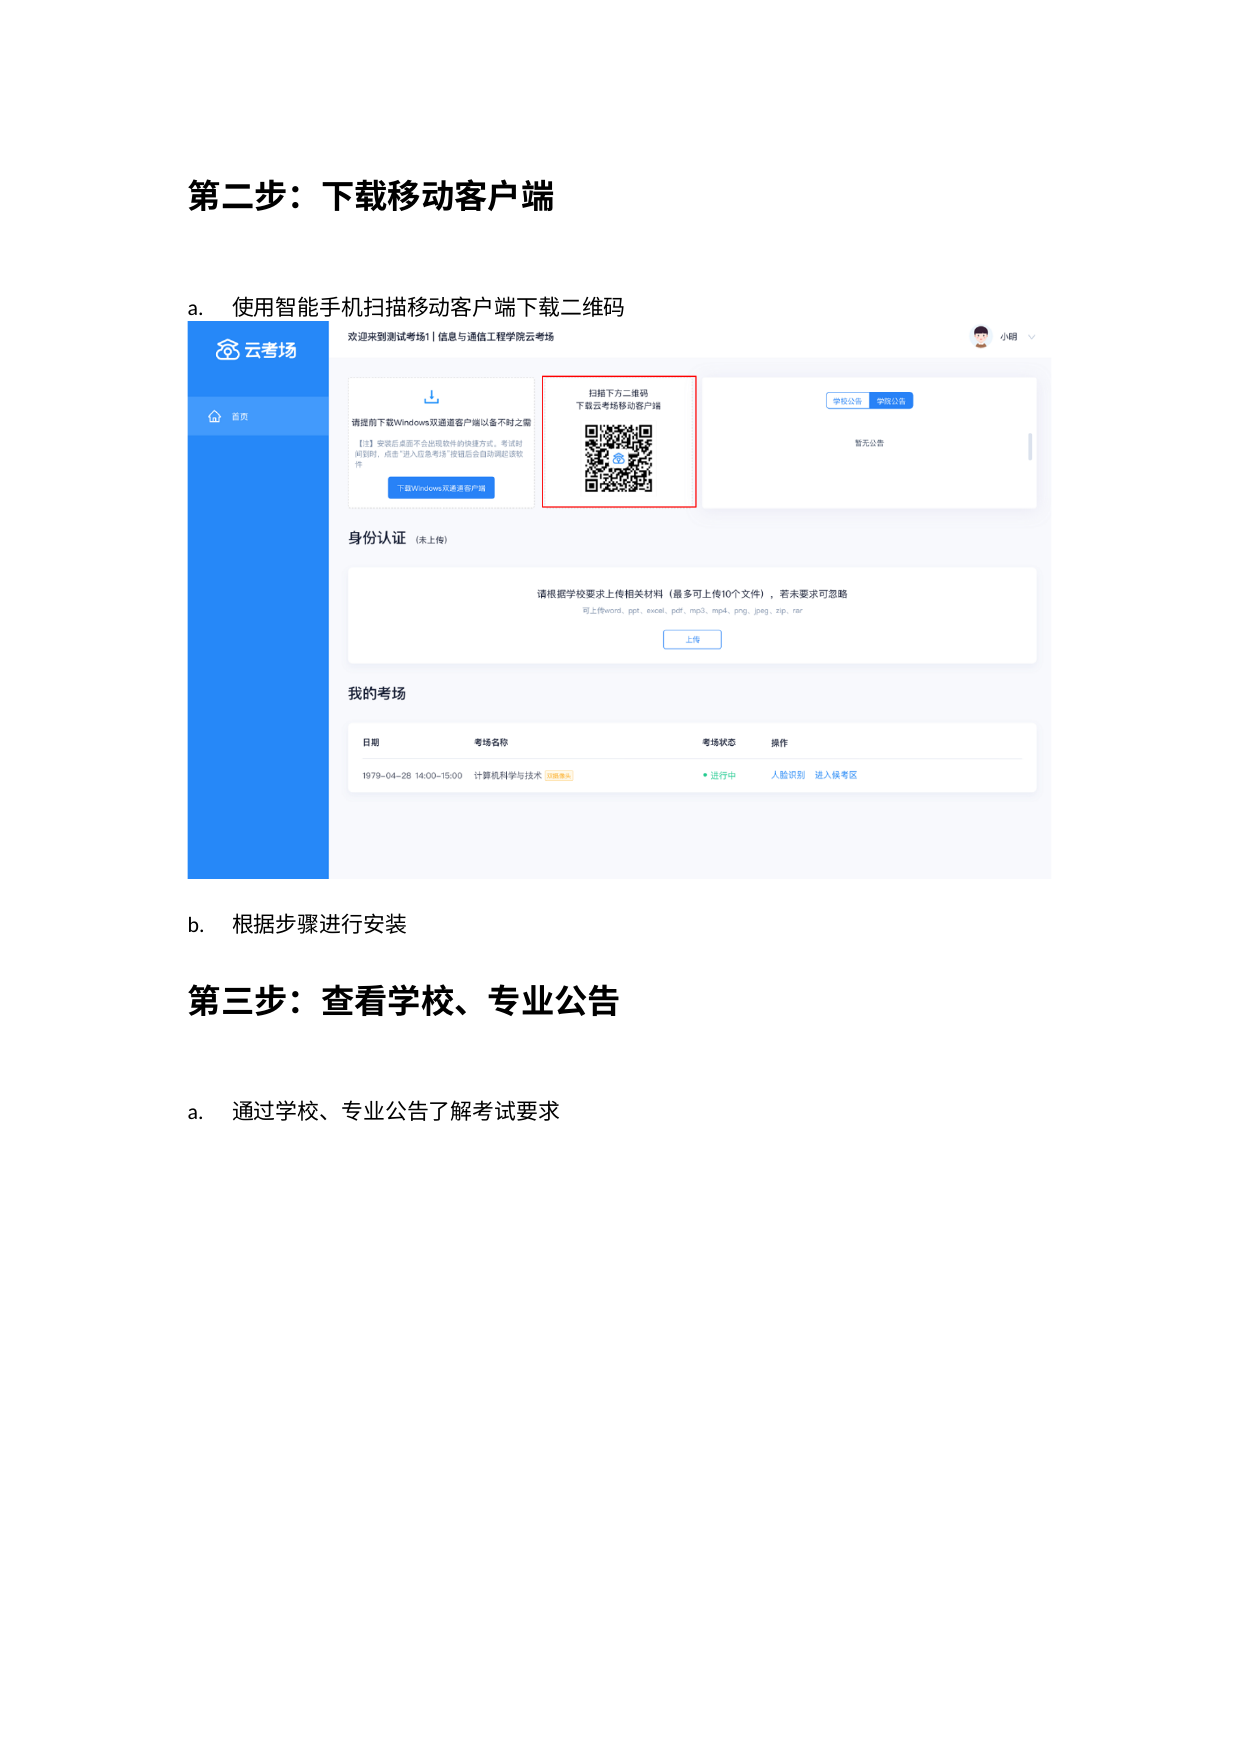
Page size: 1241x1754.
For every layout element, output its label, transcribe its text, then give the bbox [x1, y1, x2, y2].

list 使用智能手机扫描移动客户端下载二维码 [187, 289, 1053, 322]
subtitle 第三步：查看学校、专业公告 [187, 966, 1053, 1031]
picture [187, 321, 1052, 879]
list 根据步骤进行安装 [187, 907, 1053, 939]
list 通过学校、专业公告了解考试要求 [187, 1093, 1053, 1126]
subtitle 第二步：下载移动客户端 [187, 162, 1053, 227]
